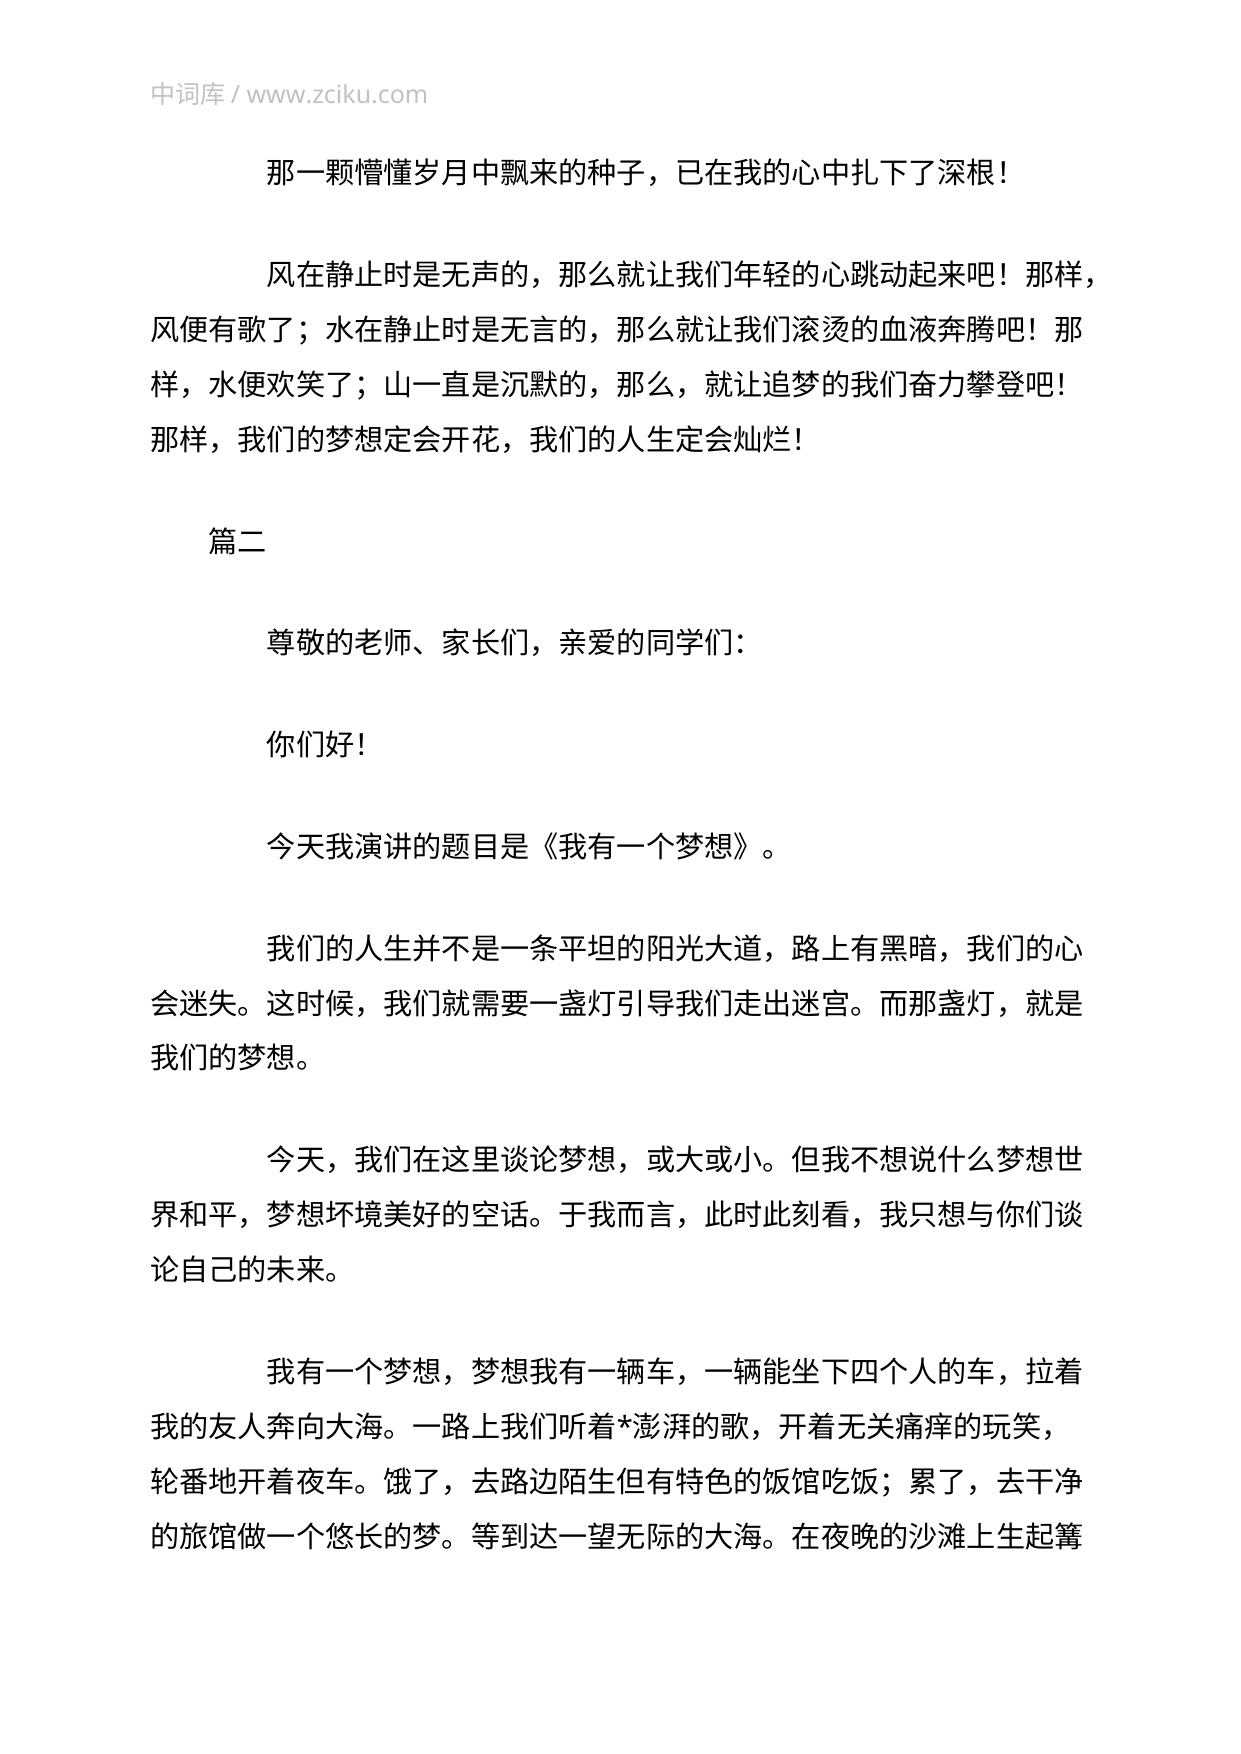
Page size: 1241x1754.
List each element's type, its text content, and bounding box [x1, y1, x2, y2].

text 你们好！ [150, 722, 1090, 764]
text 风在静止时是无声的，那么就让我们年轻的心跳动起来吧！那样，风便有歌了；水在静止时是无言的，那么就让我们滚烫的血液奔腾吧！那样，水便欢笑了；山一直是沉默的，那么，就让追梦的我们奋力攀登吧！那样，我们的梦想定会开花，我们的人生定会灿烂！ [150, 252, 1090, 459]
text 我们的人生并不是一条平坦的阳光大道，路上有黑暗，我们的心会迷失。这时候，我们就需要一盏灯引导我们走出迷宫。而那盏灯，就是我们的梦想。 [150, 925, 1090, 1077]
text 今天我演讲的题目是《我有一个梦想》。 [150, 823, 1090, 866]
text 尊敬的老师、家长们，亲爱的同学们： [150, 620, 1090, 662]
text 今天，我们在这里谈论梦想，或大或小。但我不想说什么梦想世界和平，梦想坏境美好的空话。于我而言，此时此刻看，我只想与你们谈论自己的未来。 [150, 1137, 1090, 1289]
text 篇二 [150, 518, 1090, 561]
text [150, 1348, 1090, 1556]
text 那一颗懵懂岁月中飘来的种子，已在我的心中扎下了深根！ [150, 150, 1090, 192]
